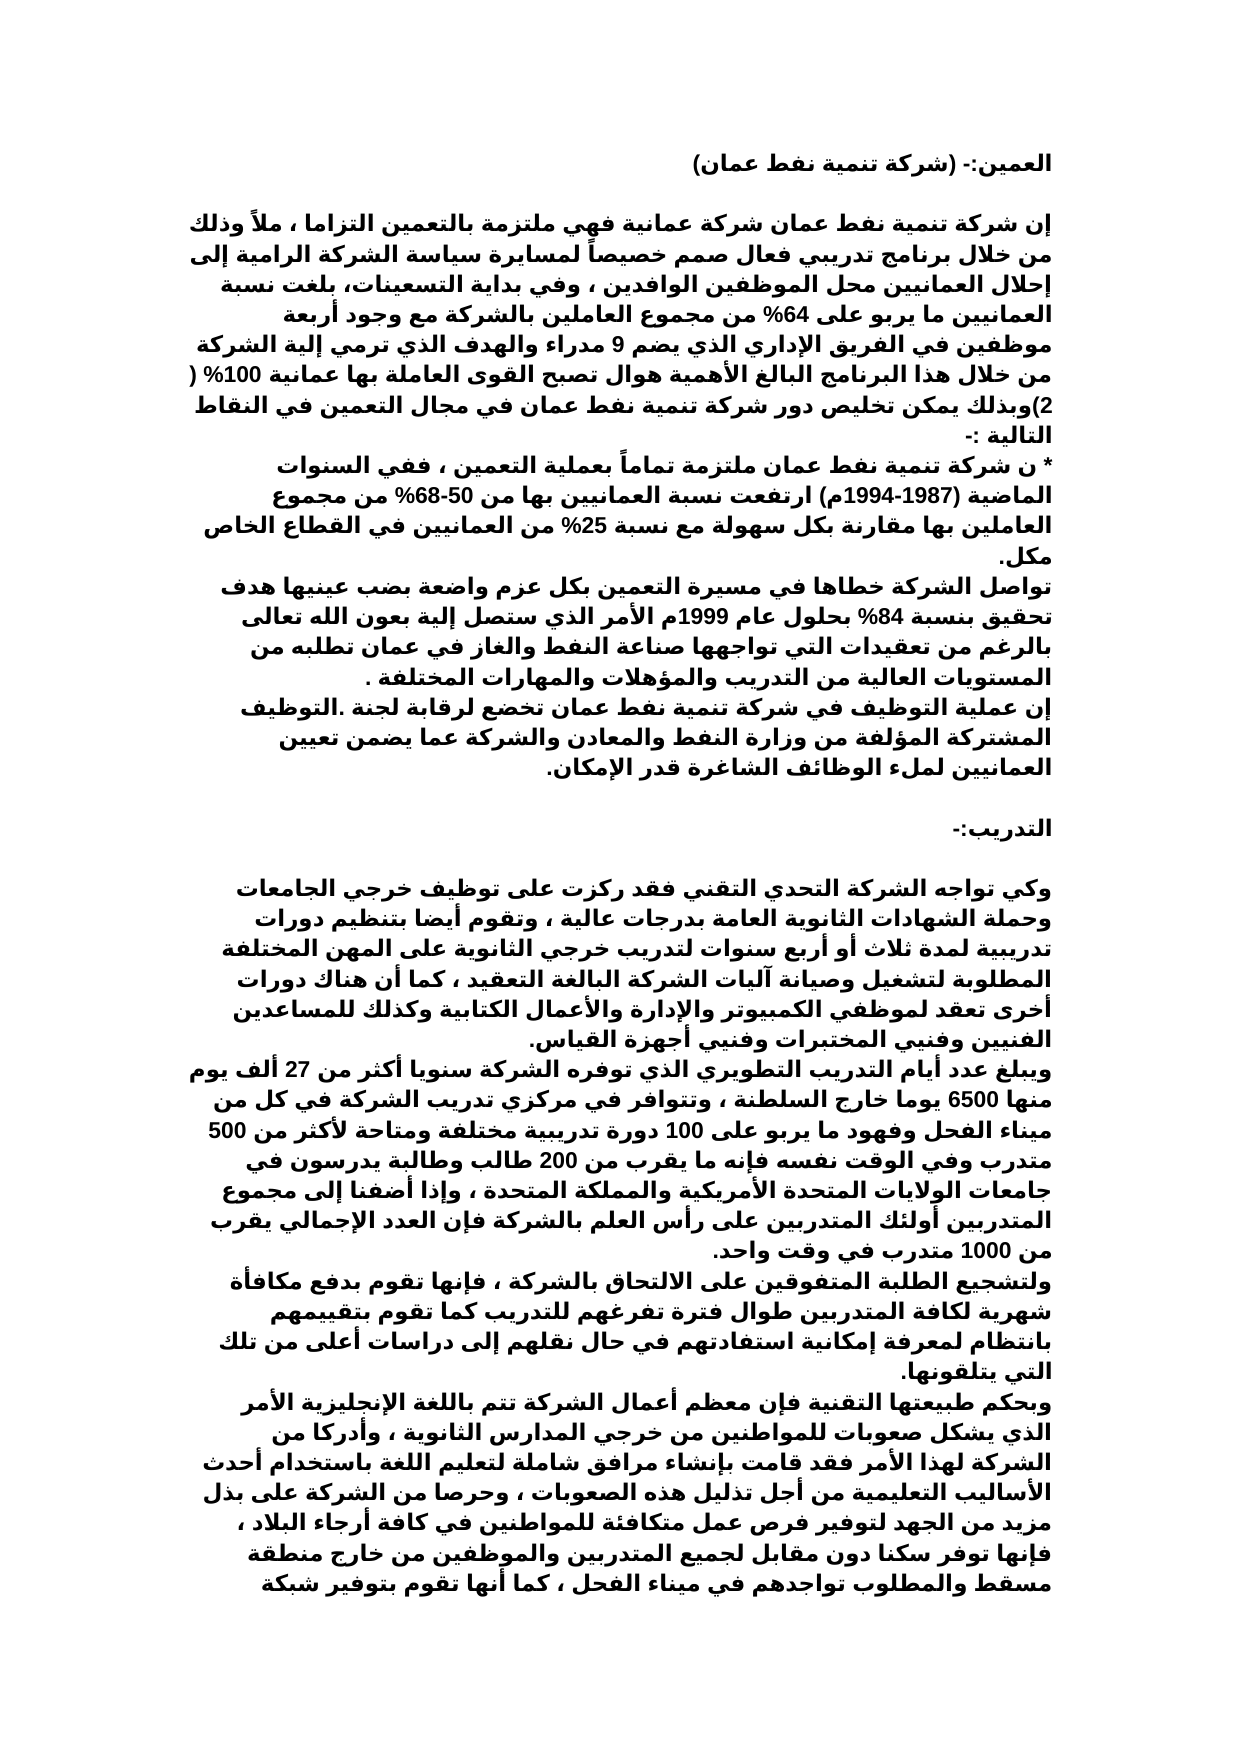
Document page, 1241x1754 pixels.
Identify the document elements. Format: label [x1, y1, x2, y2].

text [187, 150, 1053, 1596]
